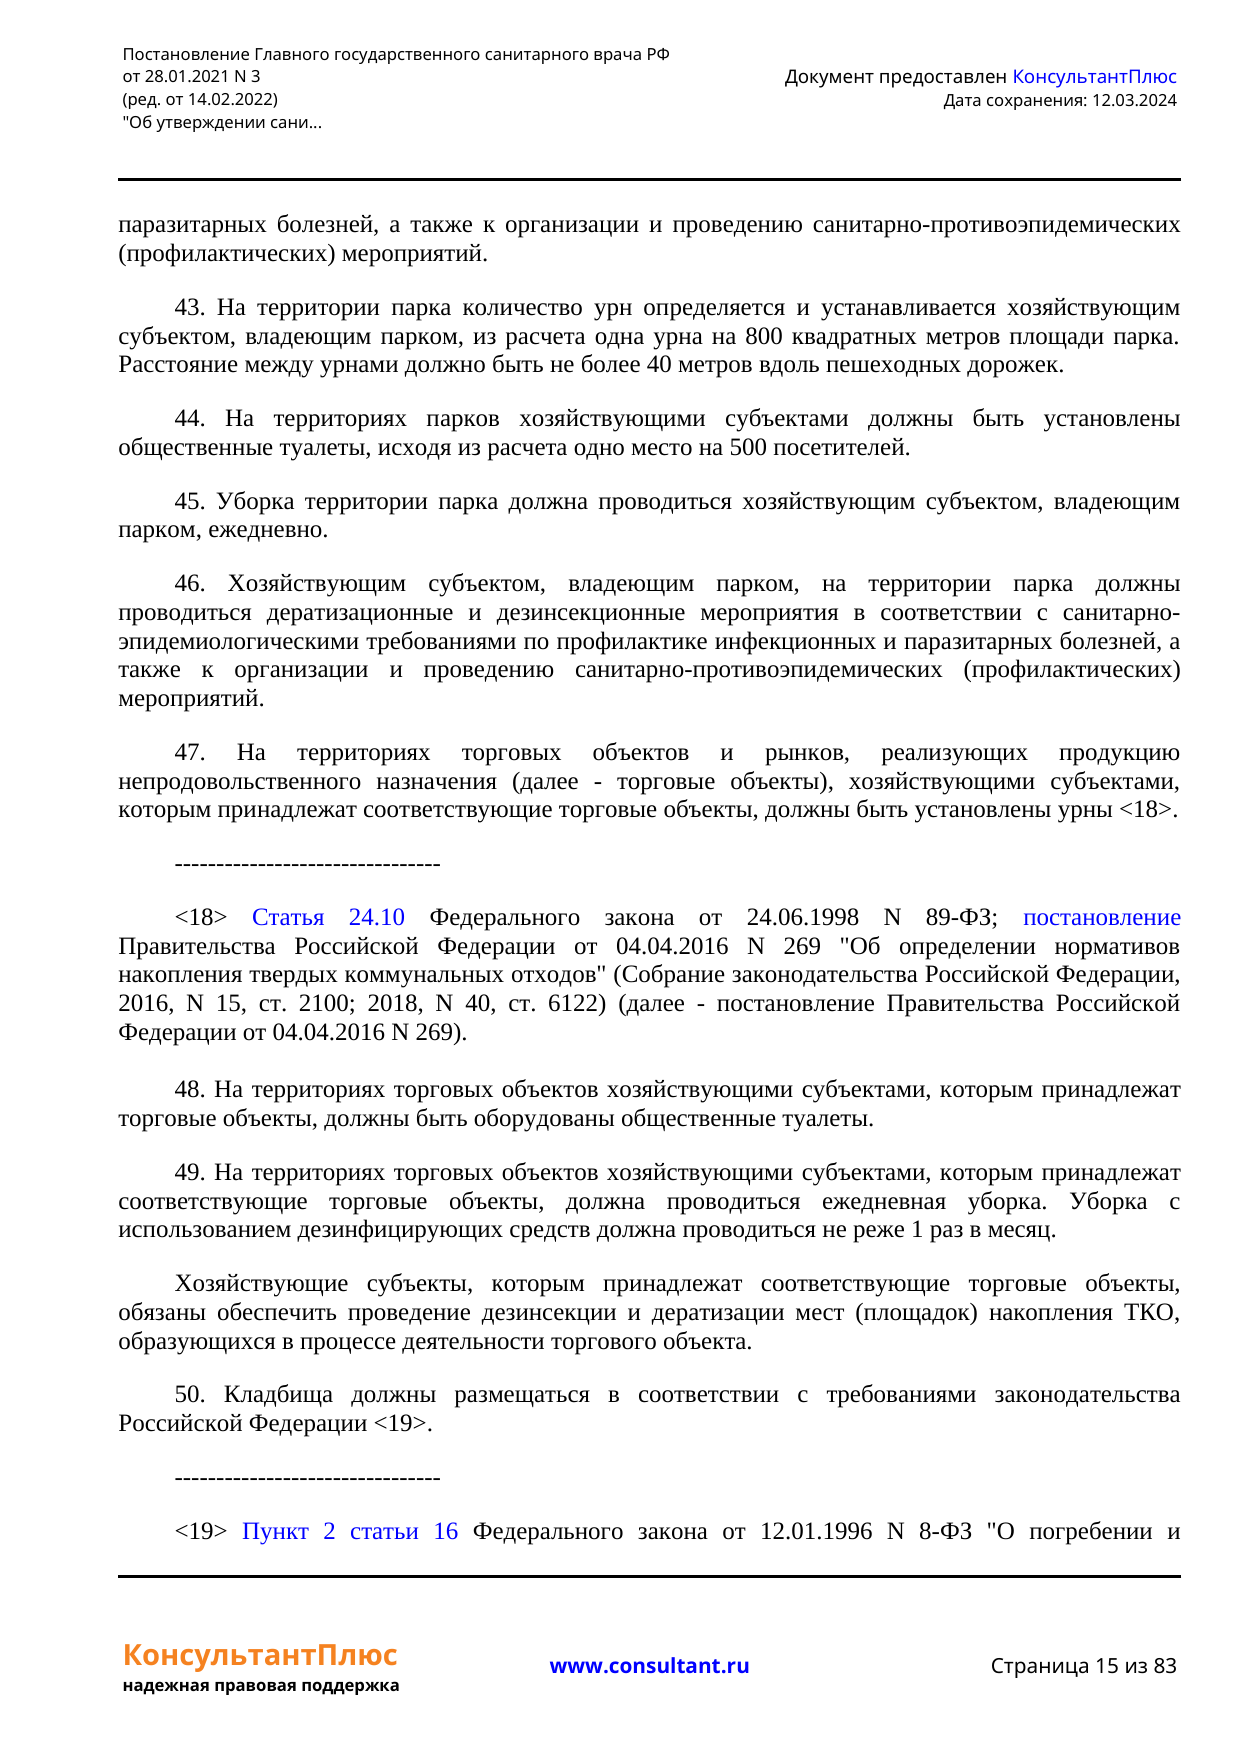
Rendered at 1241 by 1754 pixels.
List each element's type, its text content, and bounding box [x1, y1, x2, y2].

text -------------------------------- [118, 1462, 1181, 1491]
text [118, 1516, 1181, 1544]
text Хозяйствующие субъекты, которым принадлежат соответствующие торговые объекты, обязаны обеспечить проведение дезинсекции и дератизации мест (площадок) накопления ТКО, образующихся в процессе деятельности торгового объекта. [118, 1268, 1181, 1354]
text 46. Хозяйствующим субъектом, владеющим парком, на территории парка должны проводиться дератизационные и дезинсекционные мероприятия в соответствии с санитарно-эпидемиологическими требованиями по профилактике инфекционных и паразитарных болезней, а также к организации и проведению санитарно-противоэпидемических (профилактических) мероприятий. [118, 568, 1181, 712]
text 45. Уборка территории парка должна проводиться хозяйствующим субъектом, владеющим парком, ежедневно. [118, 486, 1181, 543]
text 49. На территориях торговых объектов хозяйствующими субъектами, которым принадлежат соответствующие торговые объекты, должна проводиться ежедневная уборка. Уборка с использованием дезинфицирующих средств должна проводиться не реже 1 раз в месяц. [118, 1157, 1181, 1243]
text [118, 209, 1181, 267]
text -------------------------------- [118, 848, 1181, 877]
text 50. Кладбища должны размещаться в соответствии с требованиями законодательства Российской Федерации <19>. [118, 1379, 1181, 1437]
text 43. На территории парка количество урн определяется и устанавливается хозяйствующим субъектом, владеющим парком, из расчета одна урна на 800 квадратных метров площади парка. Расстояние между урнами должно быть не более 40 метров вдоль пешеходных дорожек. [118, 292, 1181, 378]
text 48. На территориях торговых объектов хозяйствующими субъектами, которым принадлежат торговые объекты, должны быть оборудованы общественные туалеты. [118, 1074, 1181, 1132]
text 47. На территориях торговых объектов и рынков, реализующих продукцию непродовольственного назначения (далее - торговые объекты), хозяйствующими субъектами, которым принадлежат соответствующие торговые объекты, должны быть установлены урны <18>. [118, 737, 1181, 823]
text <18> Статья 24.10 Федерального закона от 24.06.1998 N 89-ФЗ; постановление Правительства Российской Федерации от 04.04.2016 N 269 "Об определении нормативов накопления твердых коммунальных отходов" (Собрание законодательства Российской Федерации, 2016, N 15, ст. 2100; 2018, N 40, ст. 6122) (далее - постановление Правительства Российской Федерации от 04.04.2016 N 269). [118, 902, 1181, 1046]
text 44. На территориях парков хозяйствующими субъектами должны быть установлены общественные туалеты, исходя из расчета одно место на 500 посетителей. [118, 403, 1181, 461]
